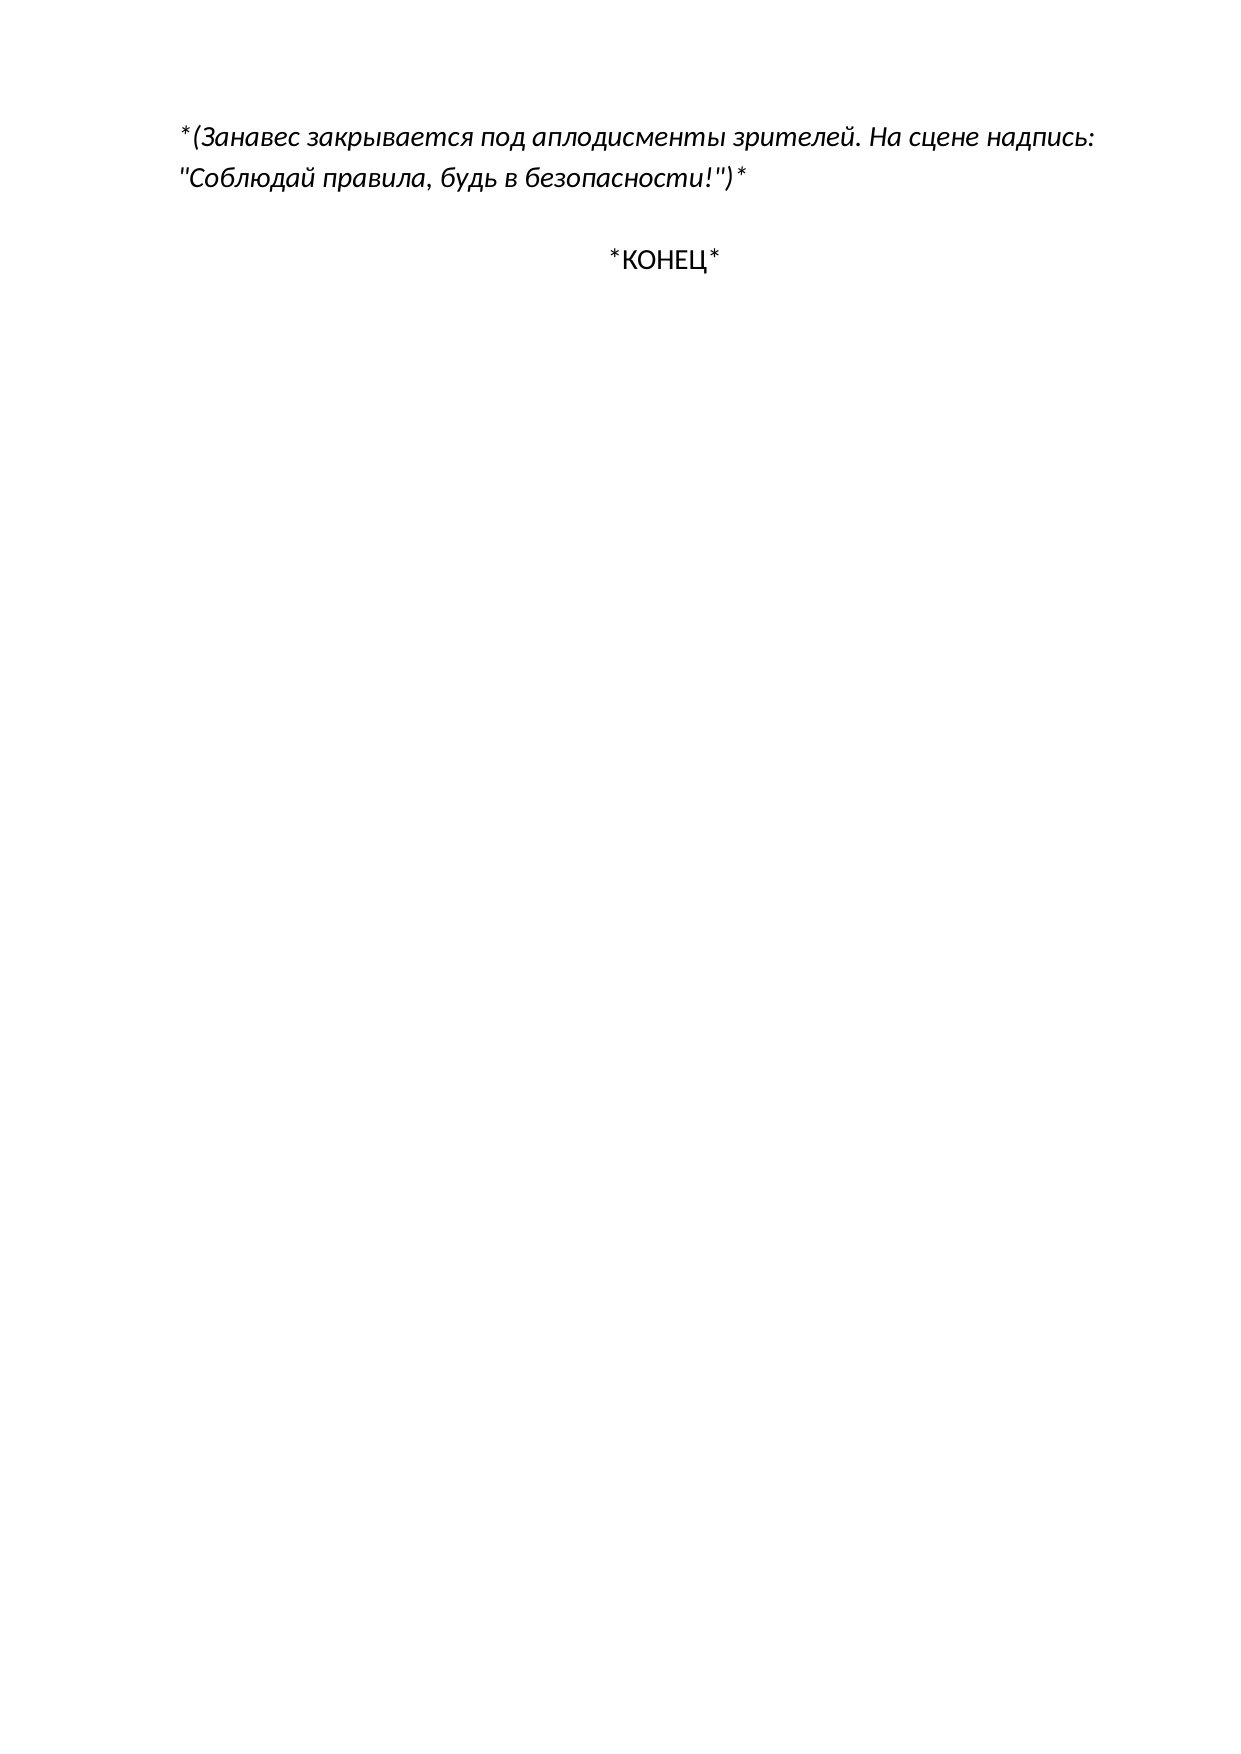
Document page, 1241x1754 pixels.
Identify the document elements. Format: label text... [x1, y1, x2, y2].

text *(Занавес закрывается под аплодисменты зрителей. На сцене надпись: "Соблюдай правила, будь в безопасности!")* [177, 118, 1152, 195]
text *КОНЕЦ* [177, 241, 1152, 277]
